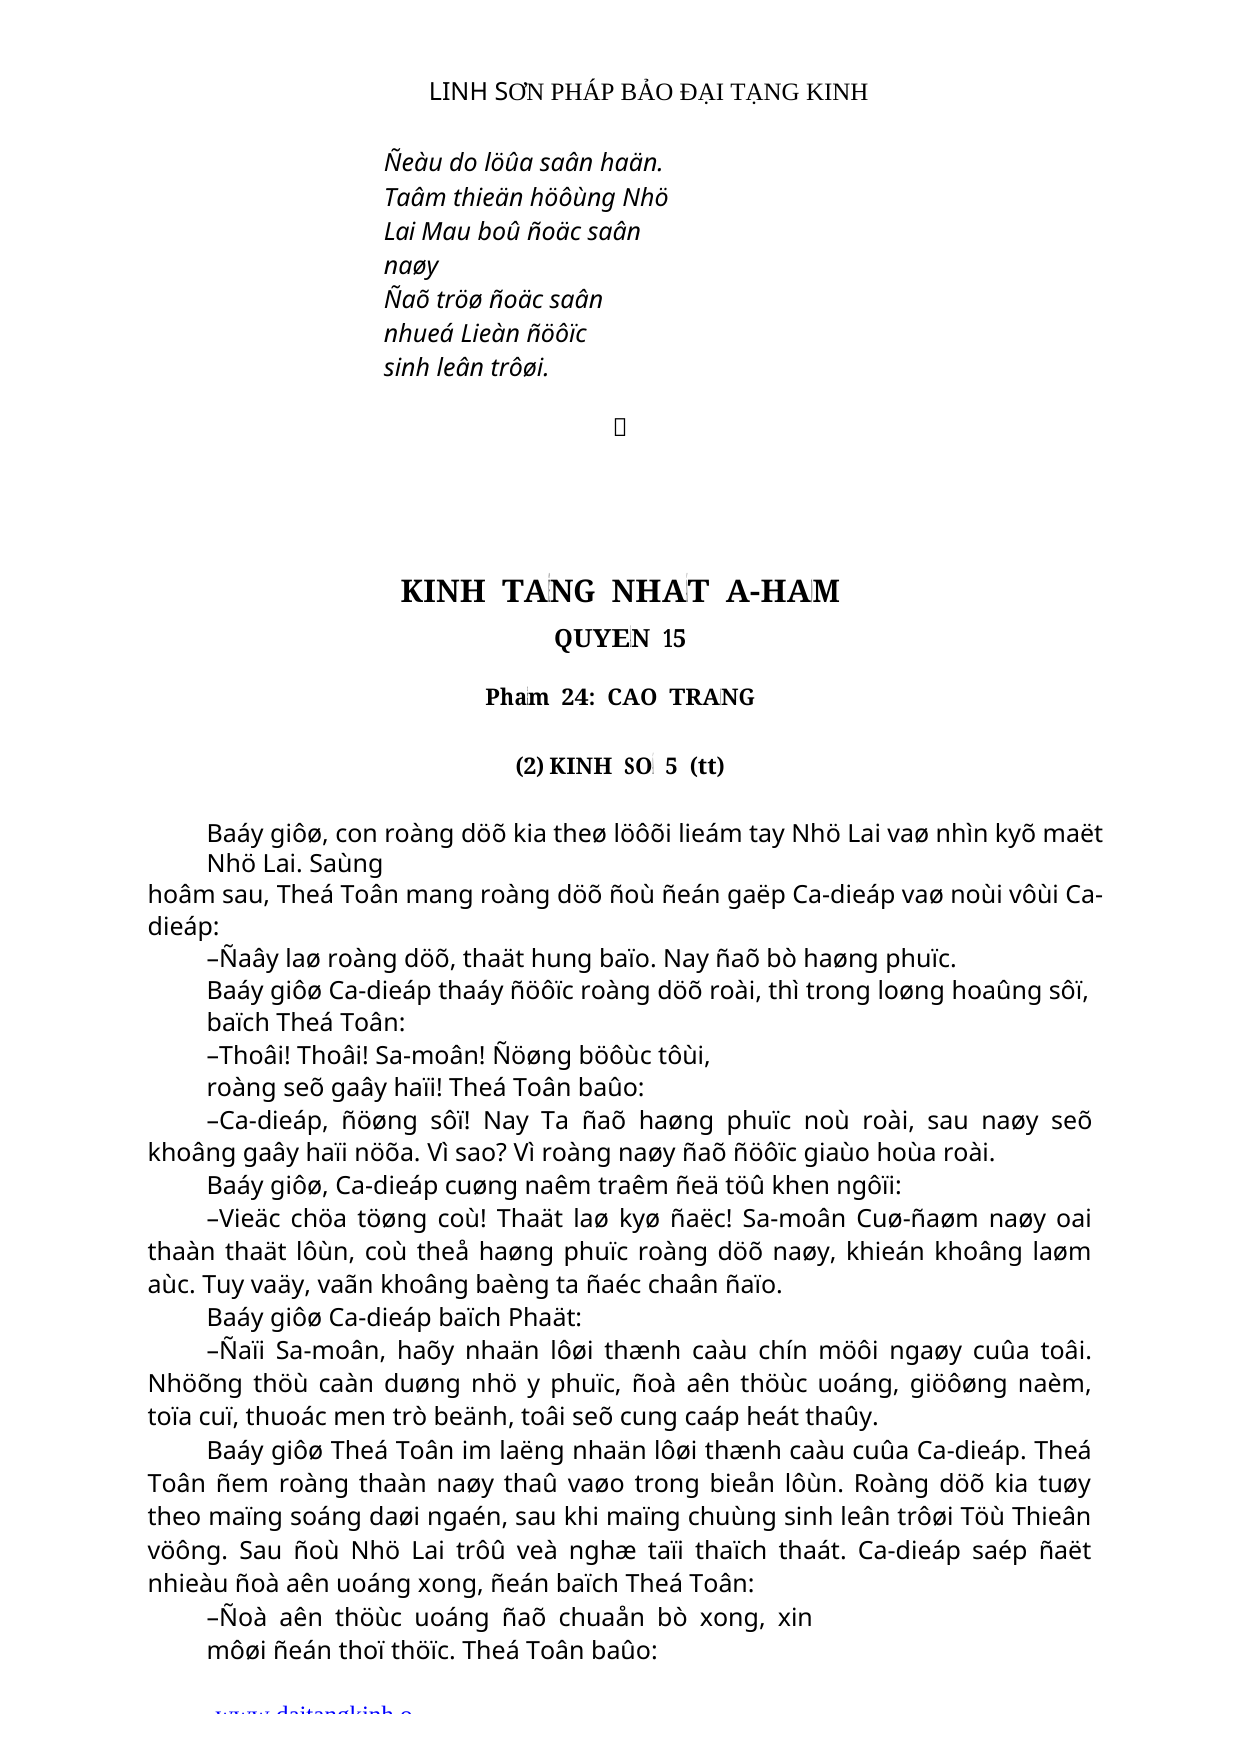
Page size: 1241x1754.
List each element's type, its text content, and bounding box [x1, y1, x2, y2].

text KINH TAÊNG NHAÁT A-HAØM [396, 569, 844, 611]
text –Ca-dieáp, ñöøng sôï! Nay Ta ñaõ haøng phuïc noù roài, sau naøy seõ khoâng gaây haïi nöõa. Vì sao? Vì roàng naøy ñaõ ñöôïc giaùo hoùa roài. [147, 1104, 1093, 1169]
text Taâm thieän höôùng Nhö Lai Mau boû ñoäc saân naøy [384, 179, 671, 281]
text Baáy giôø Ca-dieáp thaáy ñöôïc roàng döõ roài, thì trong loøng hoaûng sôï, baïch Theá Toân: [206, 974, 1105, 1038]
text Baáy giôø Ca-dieáp baïch Phaät: [206, 1301, 1105, 1333]
text Ñeàu do löûa saân haän. [384, 145, 1105, 179]
text Baáy giôø, Ca-dieáp cuøng naêm traêm ñeä töû khen ngôïi: [206, 1169, 1105, 1201]
text –Ñaây laø roàng döõ, thaät hung baïo. Nay ñaõ bò haøng phuïc. [206, 942, 1105, 974]
text Baáy giôø, con roàng döõ kia theø löôõi lieám tay Nhö Lai vaø nhìn kyõ maët Nhö Lai. Saùng [206, 819, 1105, 878]
text QUYEÅN 15 [396, 621, 844, 655]
text –Ñaïi Sa-moân, haõy nhaän lôøi thænh caàu chín möôi ngaøy cuûa toâi. Nhöõng thöù caàn duøng nhö y phuïc, ñoà aên thöùc uoáng, giöôøng naèm, toïa cuï, thuoác men trò beänh, toâi seõ cung caáp heát thaûy. [147, 1333, 1093, 1433]
text –Thoâi! Thoâi! Sa-moân! Ñöøng böôùc tôùi, roàng seõ gaây haïi! Theá Toân baûo: [206, 1038, 778, 1103]
text –Ñoà aên thöùc uoáng ñaõ chuaån bò xong, xin môøi ñeán thoï thöïc. Theá Toân baûo: [206, 1600, 814, 1667]
text  [135, 409, 1104, 443]
text hoâm sau, Theá Toân mang roàng döõ ñoù ñeán gaëp Ca-dieáp vaø noùi vôùi Ca-dieáp: [147, 878, 1105, 942]
text –Vieäc chöa töøng coù! Thaät laø kyø ñaëc! Sa-moân Cuø-ñaøm naøy oai thaàn thaät lôùn, coù theå haøng phuïc roàng döõ naøy, khieán khoâng laøm aùc. Tuy vaäy, vaãn khoâng baèng ta ñaéc chaân ñaïo. [147, 1201, 1093, 1301]
text Ñaõ tröø ñoäc saân nhueá Lieàn ñöôïc sinh leân trôøi. [384, 281, 625, 384]
text Baáy giôø Theá Toân im laëng nhaän lôøi thænh caàu cuûa Ca-dieáp. Theá Toân ñem roàng thaàn naøy thaû vaøo trong bieån lôùn. Roàng döõ kia tuøy theo maïng soáng daøi ngaén, sau khi maïng chuùng sinh leân trôøi Töù Thieân vöông. Sau ñoù Nhö Lai trôû veà nghæ taïi thaïch thaát. Ca-dieáp saép ñaët nhieàu ñoà aên uoáng xong, ñeán baïch Theá Toân: [147, 1433, 1093, 1600]
text Phaåm 24: CAO TRAØNG (2) KINH SOÁ 5 (tt) [473, 681, 767, 781]
